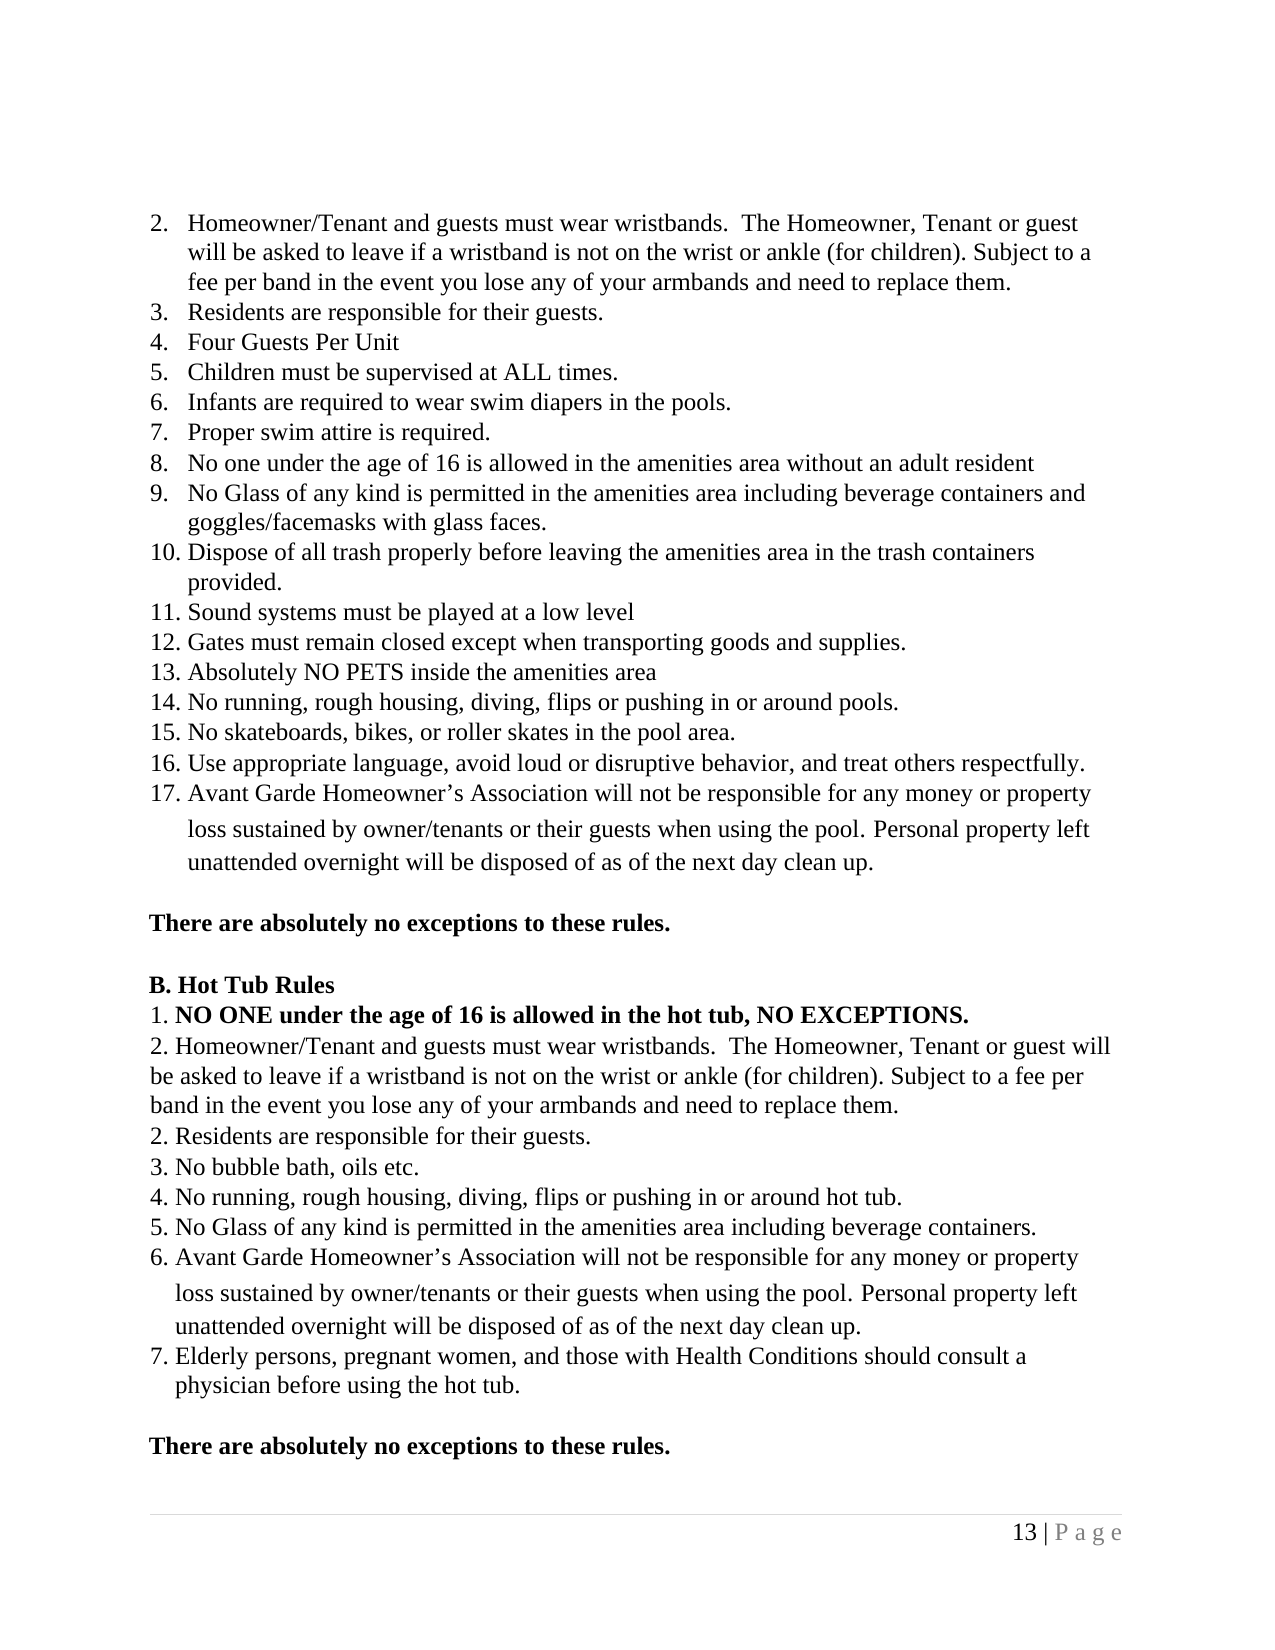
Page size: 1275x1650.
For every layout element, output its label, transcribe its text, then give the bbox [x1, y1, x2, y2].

list Homeowner/Tenant and guests must wear wristbands. The Homeowner, Tenant or guest will be asked to leave if a wristband is not on the wrist or ankle (for children). Subject to a fee per band in the event you lose any of your armbands and need to replace them. [150, 208, 1121, 296]
list No one under the age of 16 is allowed in the amenities area without an adult resident [150, 448, 1121, 476]
list No skateboards, bikes, or roller skates in the pool area. [150, 717, 1121, 746]
list No Glass of any kind is permitted in the amenities area including beverage containers and goggles/facemasks with glass faces. [150, 478, 1121, 536]
list Avant Garde Homeowner’s Association will not be responsible for any money or property loss sustained by owner/tenants or their guests when using the pool. Personal property left unattended overnight will be disposed of as of the next day clean up. [150, 1242, 1121, 1340]
list No running, rough housing, diving, flips or pushing in or around pools. [150, 687, 1121, 716]
list No bubble bath, oils etc. [150, 1152, 1121, 1180]
list Avant Garde Homeowner’s Association will not be responsible for any money or property loss sustained by owner/tenants or their guests when using the pool. Personal property left unattended overnight will be disposed of as of the next day clean up. [150, 778, 1121, 876]
list Proper swim attire is required. [150, 417, 1121, 446]
list NO ONE under the age of 16 is allowed in the hot tub, NO EXCEPTIONS. [150, 1001, 1121, 1029]
list Absolutely NO PETS inside the amenities area [150, 657, 1121, 686]
text There are absolutely no exceptions to these rules. [148, 908, 1122, 937]
list Dispose of all trash properly before leaving the amenities area in the trash containers provided. [150, 537, 1121, 596]
list Gates must remain closed except when transporting goods and supplies. [150, 627, 1121, 656]
text B. Hot Tub Rules [148, 970, 1122, 998]
list Elderly persons, pregnant women, and those with Health Conditions should consult a physician before using the hot tub. [150, 1341, 1121, 1399]
list No running, rough housing, diving, flips or pushing in or around hot tub. [150, 1182, 1121, 1210]
list Infants are required to wear swim diapers in the pools. [150, 387, 1121, 416]
list Residents are responsible for their guests. [150, 297, 1121, 326]
text There are absolutely no exceptions to these rules. [148, 1431, 1122, 1459]
list Sound systems must be played at a low level [150, 597, 1121, 626]
list No Glass of any kind is permitted in the amenities area including beverage containers. [150, 1212, 1121, 1241]
text 2. Homeowner/Tenant and guests must wear wristbands. The Homeowner, Tenant or guest will be asked to leave if a wristband is not on the wrist or ankle (for children). Subject to a fee per band in the event you lose any of your armbands and need to replace them. [150, 1031, 1121, 1119]
list Children must be supervised at ALL times. [150, 357, 1121, 386]
list Use appropriate language, avoid loud or disruptive behavior, and treat others respectfully. [150, 748, 1121, 776]
list Four Guests Per Unit [150, 327, 1121, 356]
list Residents are responsible for their guests. [150, 1121, 1121, 1149]
